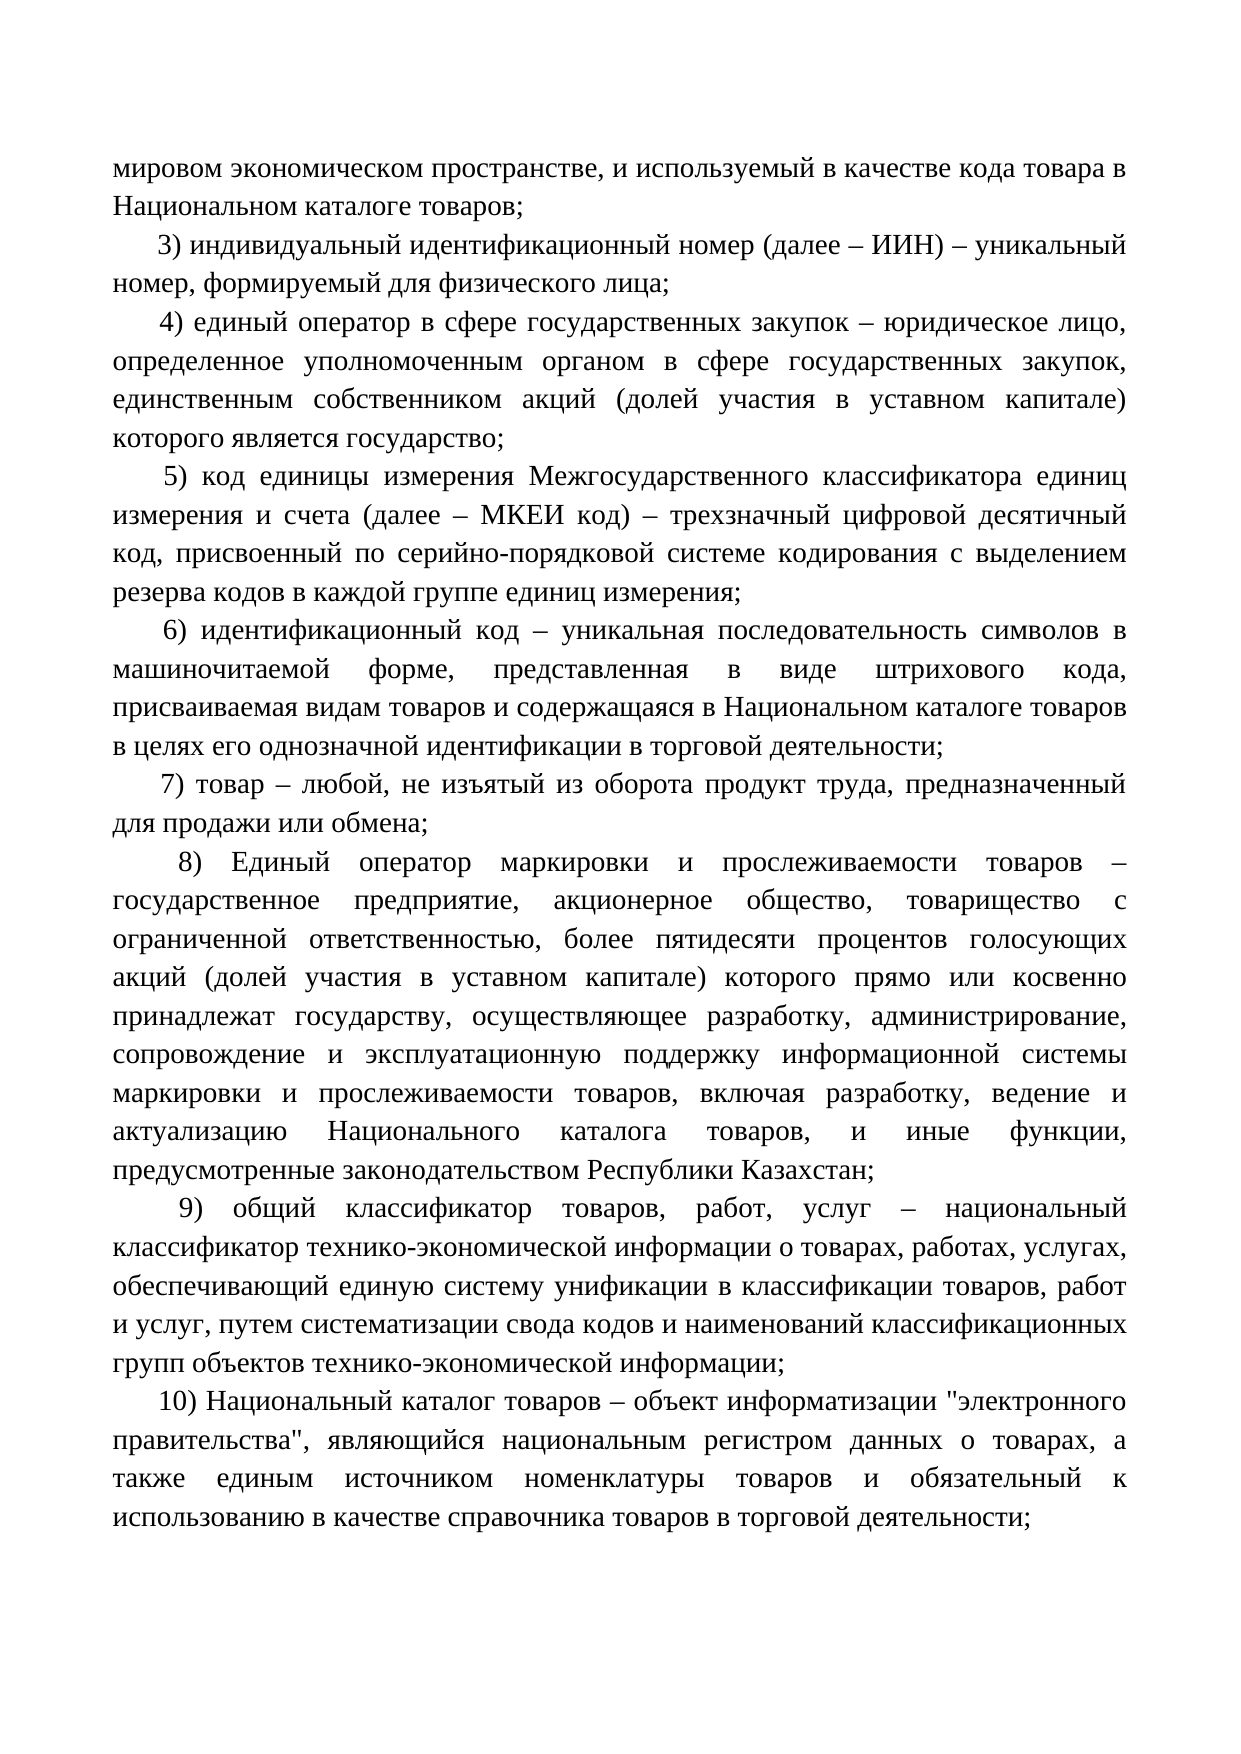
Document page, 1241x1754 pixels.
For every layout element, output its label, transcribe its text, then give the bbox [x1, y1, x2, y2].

text 8) Единый оператор маркировки и прослеживаемости товаров – государственное предприятие, акционерное общество, товарищество с ограниченной ответственностью, более пятидесяти процентов голосующих акций (долей участия в уставном капитале) которого прямо или косвенно принадлежат государству, осуществляющее разработку, администрирование, сопровождение и эксплуатационную поддержку информационной системы маркировки и прослеживаемости товаров, включая разработку, ведение и актуализацию Национального каталога товаров, и иные функции, предусмотренные законодательством Республики Казахстан; [112, 844, 1128, 1186]
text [112, 150, 1128, 222]
text 4) единый оператор в сфере государственных закупок – юридическое лицо, определенное уполномоченным органом в сфере государственных закупок, единственным собственником акций (долей участия в уставном капитале) которого является государство; [112, 304, 1128, 453]
text 10) Национальный каталог товаров – объект информатизации "электронного правительства", являющийся национальным регистром данных о товарах, а также единым источником номенклатуры товаров и обязательный к использованию в качестве справочника товаров в торговой деятельности; [112, 1383, 1128, 1532]
text 5) код единицы измерения Межгосударственного классификатора единиц измерения и счета (далее – МКЕИ код) – трехзначный цифровой десятичный код, присвоенный по серийно-порядковой системе кодирования с выделением резерва кодов в каждой группе единиц измерения; [112, 458, 1128, 607]
text 7) товар – любой, не изъятый из оборота продукт труда, предназначенный для продажи или обмена; [112, 767, 1128, 839]
text 6) идентификационный код – уникальная последовательность символов в машиночитаемой форме, представленная в виде штрихового кода, присваиваемая видам товаров и содержащаяся в Национальном каталоге товаров в целях его однозначной идентификации в торговой деятельности; [112, 612, 1128, 762]
text 9) общий классификатор товаров, работ, услуг – национальный классификатор технико-экономической информации о товарах, работах, услугах, обеспечивающий единую систему унификации в классификации товаров, работ и услуг, путем систематизации свода кодов и наименований классификационных групп объектов технико-экономической информации; [112, 1191, 1128, 1378]
text 3) индивидуальный идентификационный номер (далее – ИИН) – уникальный номер, формируемый для физического лица; [112, 227, 1128, 299]
